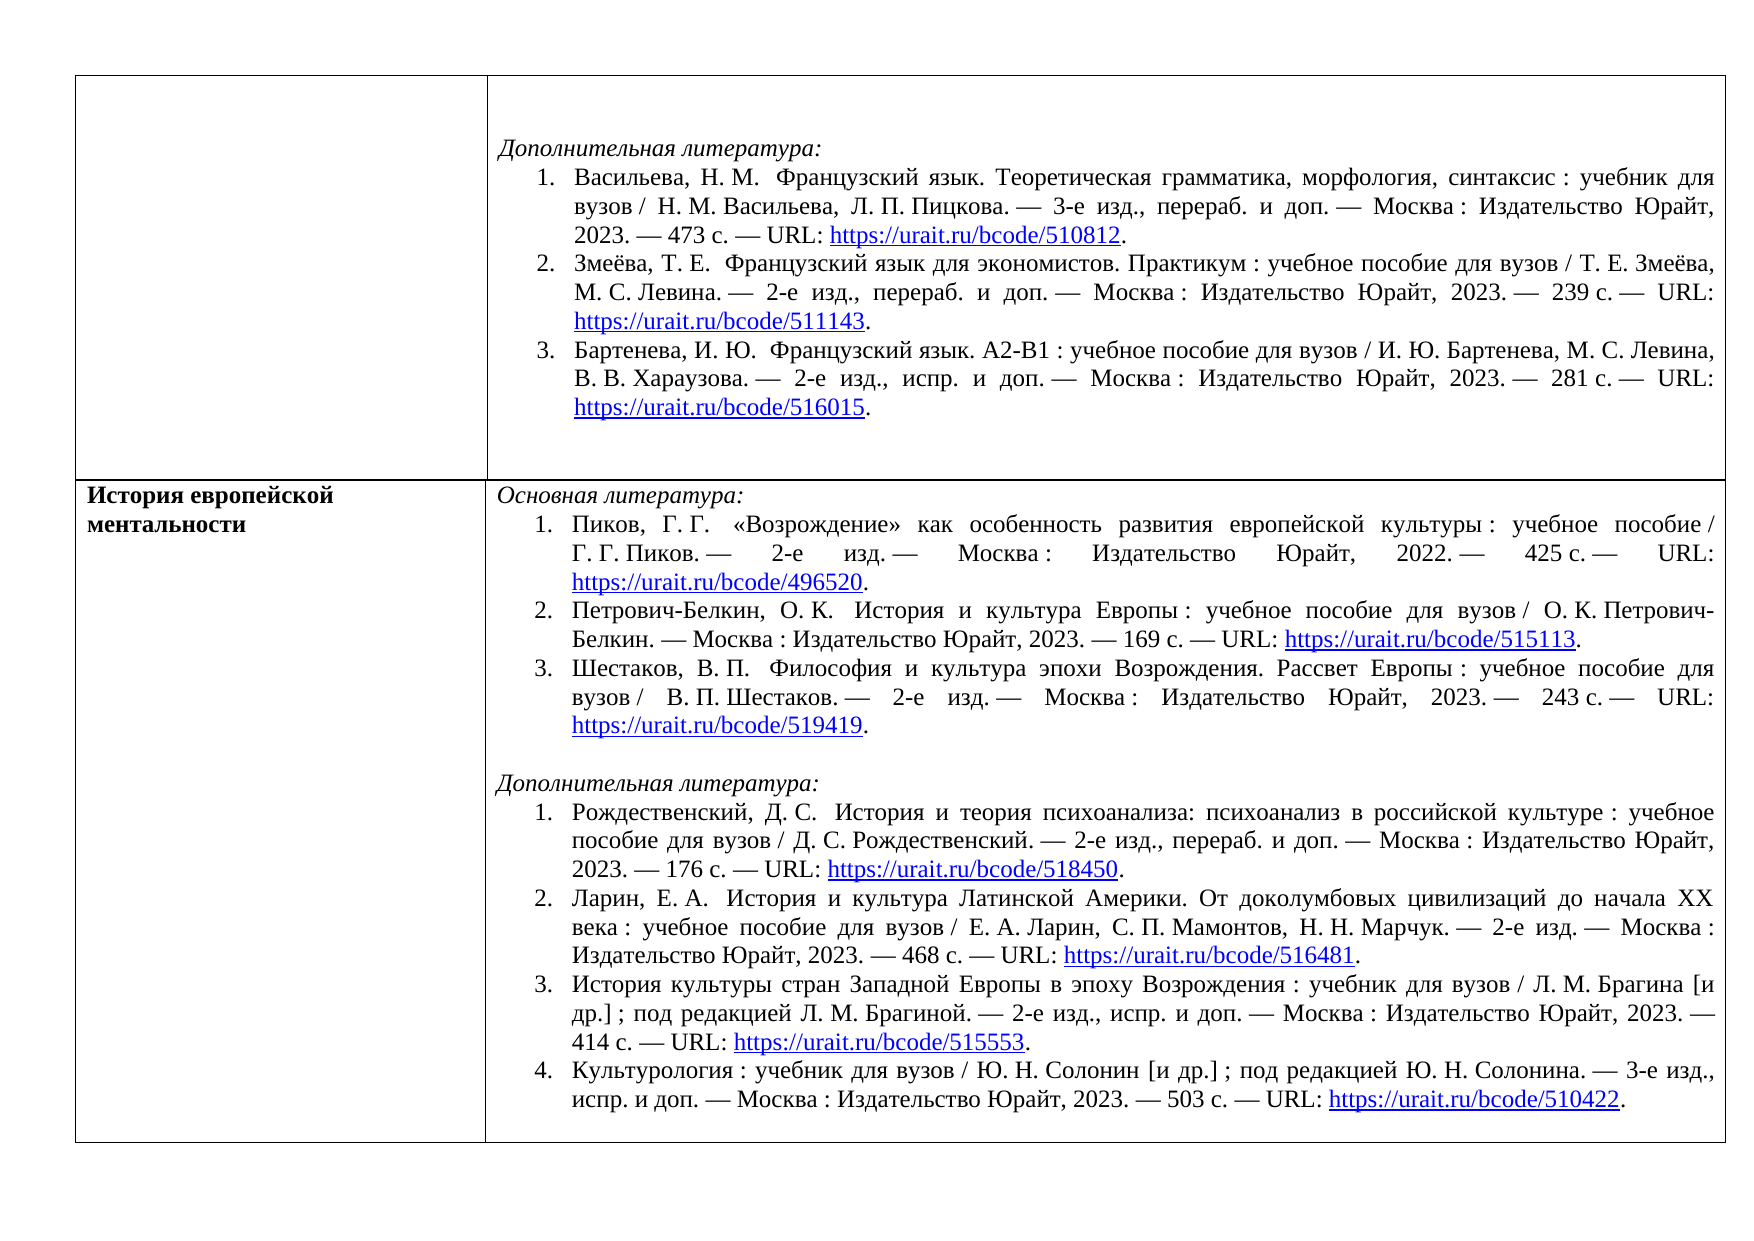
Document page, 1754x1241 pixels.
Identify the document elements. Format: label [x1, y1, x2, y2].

table_cell [488, 76, 1725, 478]
table_header [486, 481, 1725, 1142]
table_header [76, 481, 485, 1142]
table_cell [76, 76, 487, 478]
